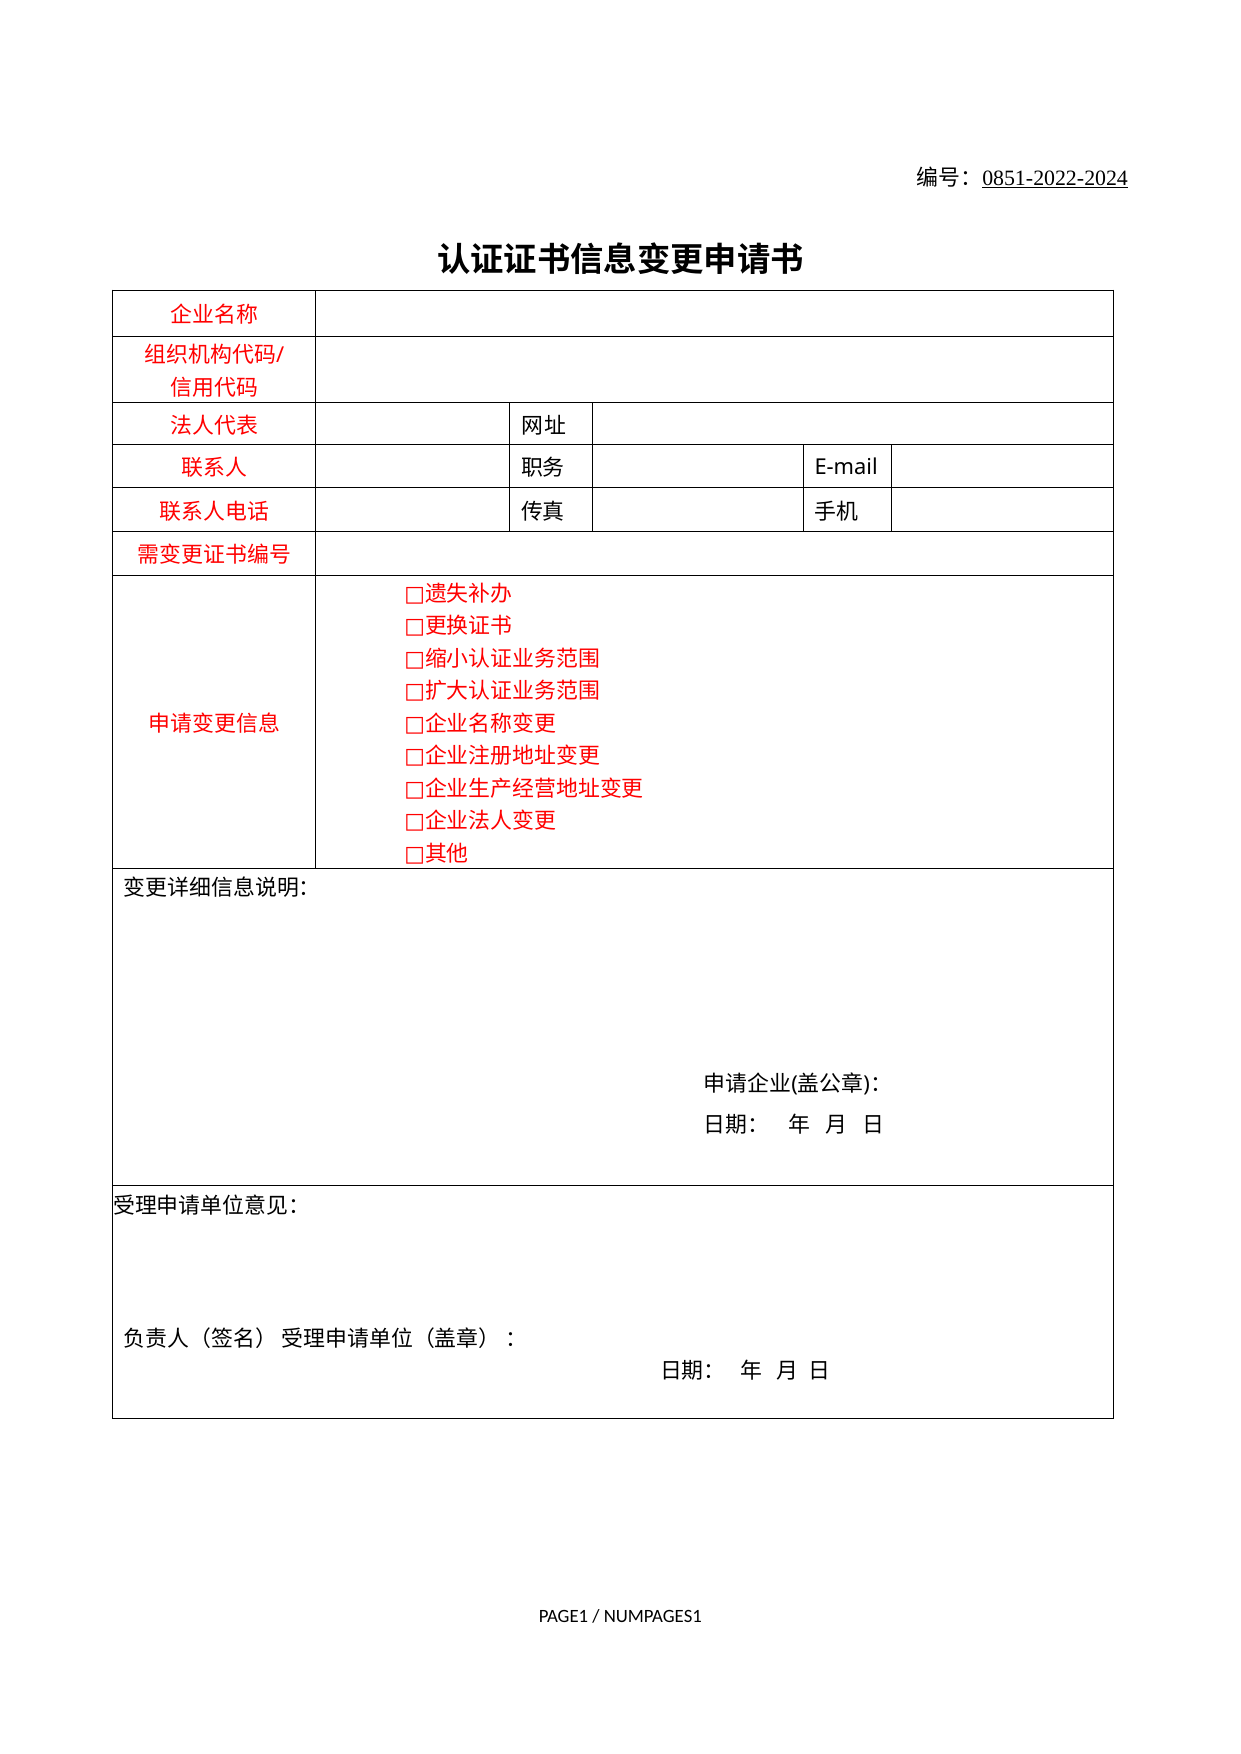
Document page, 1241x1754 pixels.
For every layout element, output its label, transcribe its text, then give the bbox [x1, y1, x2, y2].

table_cell E-mail [804, 445, 891, 487]
table_cell 职务 [510, 445, 592, 487]
table_cell □遗失补办 □更换证书 □缩小认证业务范围 □扩大认证业务范围 □企业名称变更 □企业注册地址变更 □企业生产经营地址变更 □企业法人变更 □其他 [316, 576, 1113, 868]
table_cell [593, 403, 1113, 444]
table_cell [316, 488, 509, 531]
table_cell 传真 [510, 488, 592, 531]
table_cell 网址 [510, 403, 592, 444]
table_cell [593, 488, 803, 531]
table_cell 申请变更信息 [113, 576, 315, 868]
table_cell 联系人 [113, 445, 315, 487]
table_cell 法人代表 [113, 403, 315, 444]
table_cell [316, 532, 1113, 574]
text 认证证书信息变更申请书 [112, 224, 1128, 289]
table_cell [316, 445, 509, 487]
table_cell 受理申请单位意见： 负责人（签名） 受理申请单位（盖章） ： 日期： 年 月 日 [113, 1186, 1113, 1418]
table_cell 组织机构代码/ 信用代码 [113, 337, 315, 402]
table_header 企业名称 [113, 291, 315, 336]
table_cell [316, 337, 1113, 402]
table_cell [892, 445, 1113, 487]
table_cell 变更详细信息说明： 申请企业(盖公章)： 日期： 年 月 日 [113, 869, 1113, 1185]
table_cell 手机 [804, 488, 891, 531]
table_header [316, 291, 1113, 336]
table_cell [593, 445, 803, 487]
table_cell 联系人电话 [113, 488, 315, 531]
table_cell [316, 403, 509, 444]
table_cell [892, 488, 1113, 531]
text 编号：0851-2022-2024 [112, 159, 1128, 192]
table_cell 需变更证书编号 [113, 532, 315, 574]
